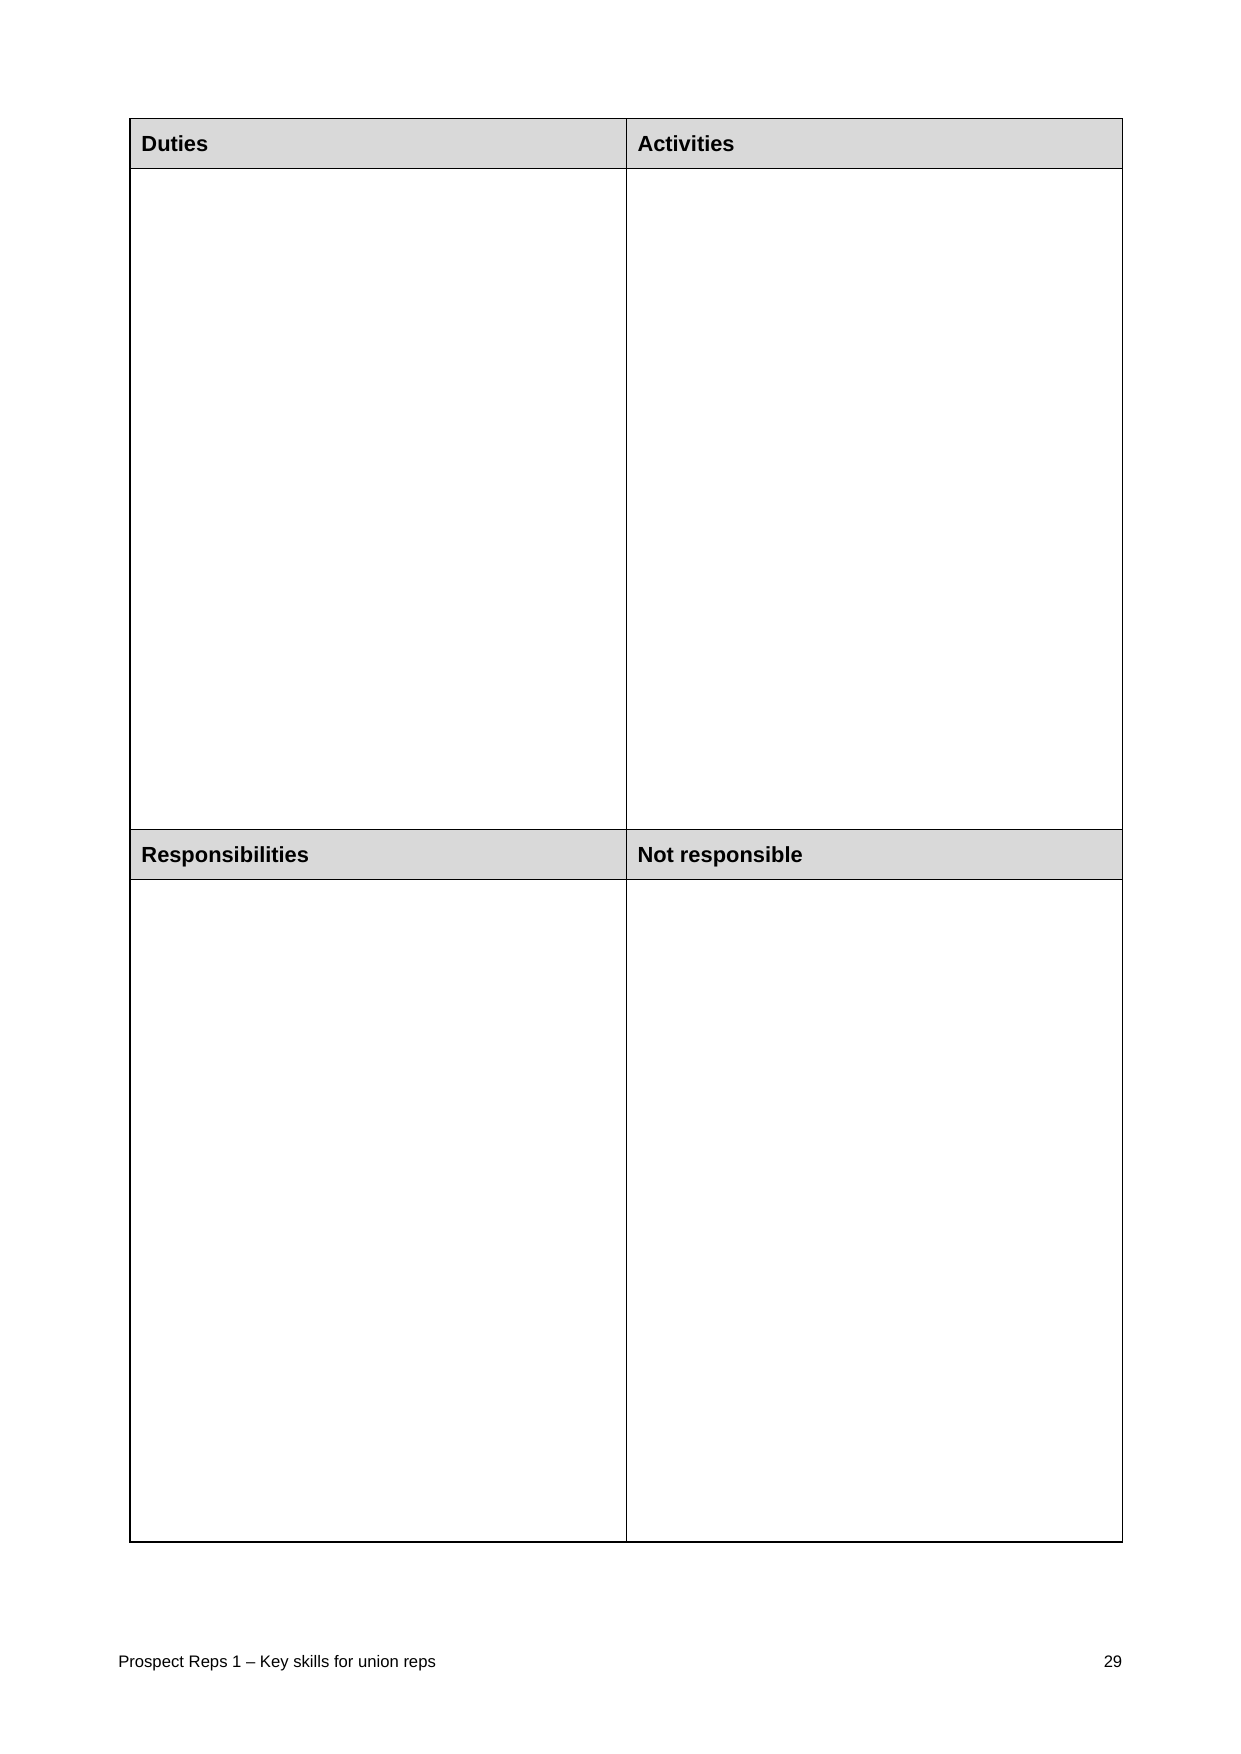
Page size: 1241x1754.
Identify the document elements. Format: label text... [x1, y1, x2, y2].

table_header Duties [131, 119, 626, 168]
table_header Activities [627, 119, 1122, 168]
table_cell [627, 169, 1122, 829]
table_cell Responsibilities [131, 830, 626, 879]
table_cell Not responsible [627, 830, 1122, 879]
table_cell [627, 880, 1122, 1541]
table_cell [131, 880, 626, 1541]
table_cell [131, 169, 626, 829]
